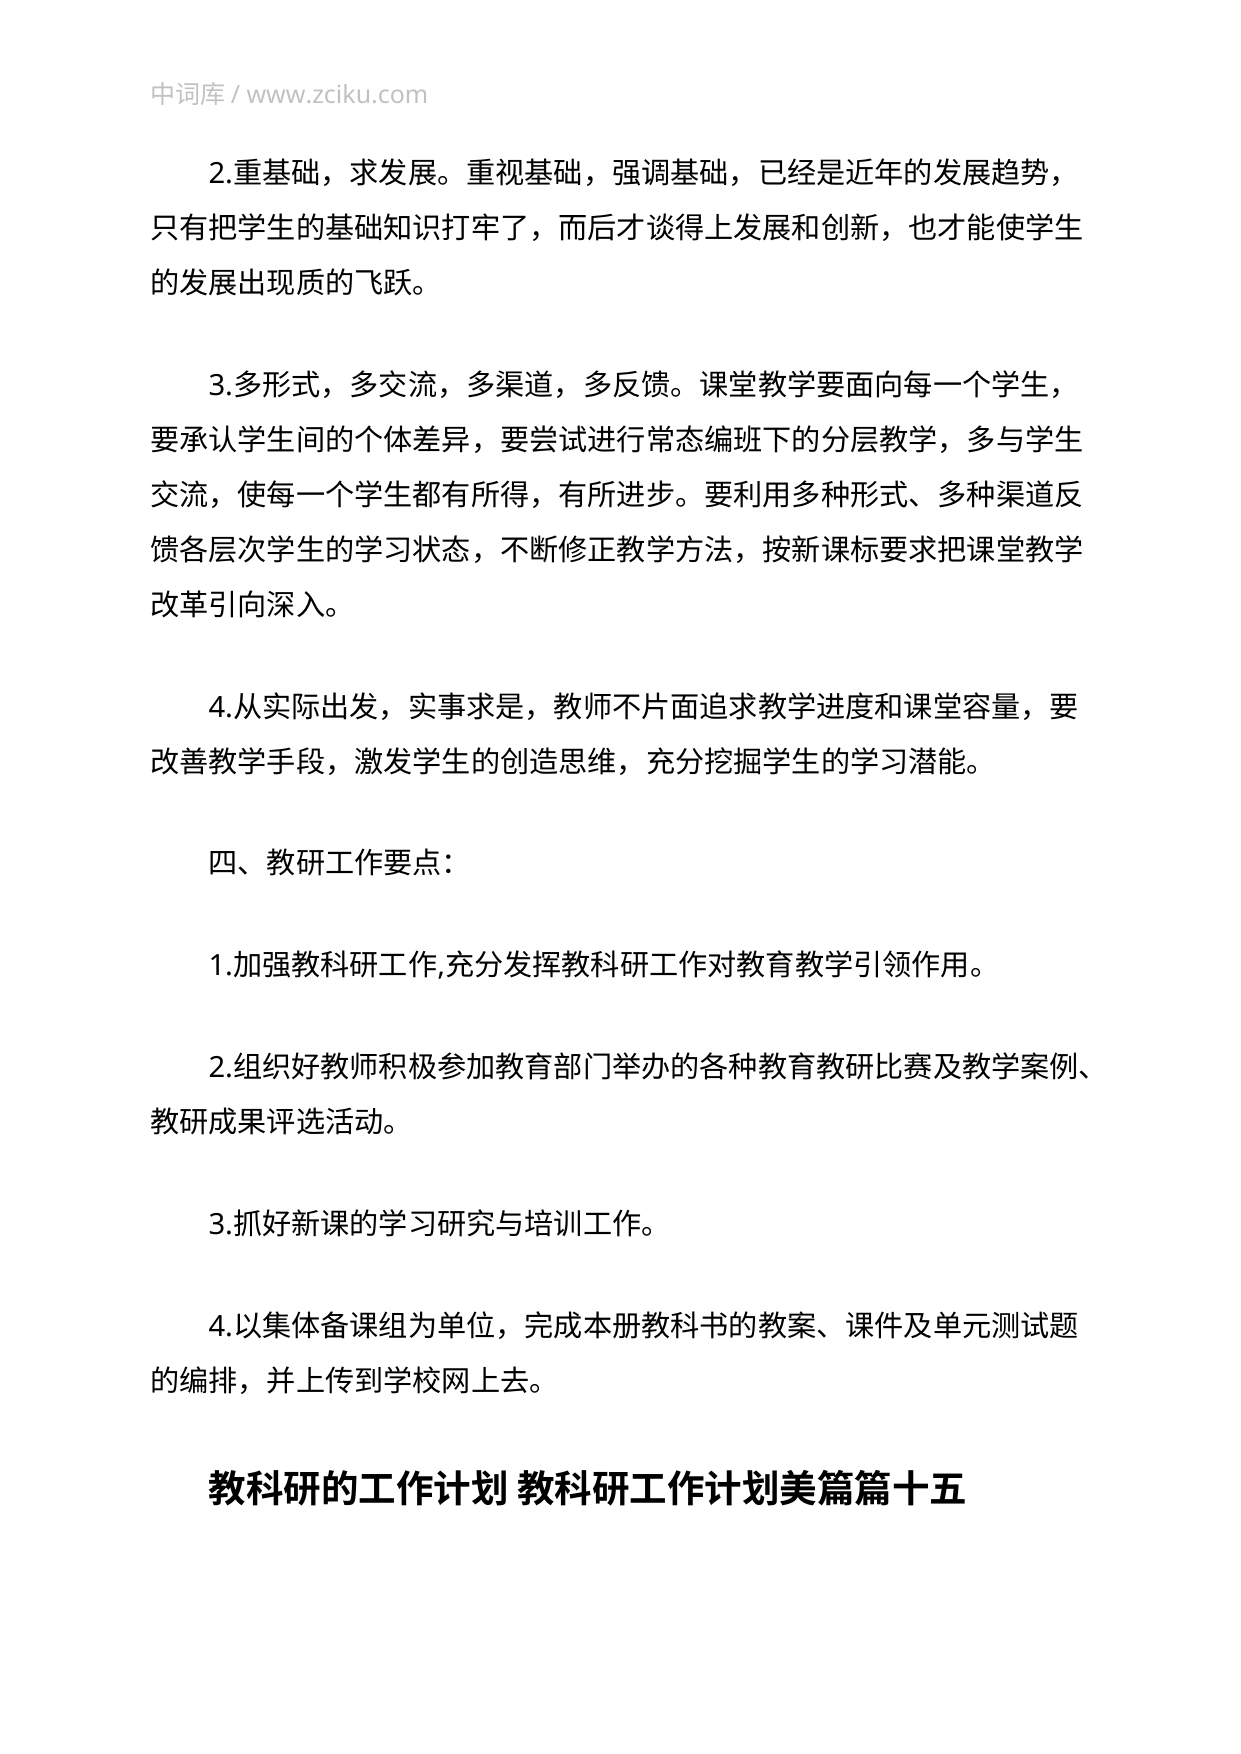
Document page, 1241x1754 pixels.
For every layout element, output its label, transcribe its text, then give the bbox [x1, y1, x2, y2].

text 四、教研工作要点： [150, 840, 1090, 882]
text 4.从实际出发，实事求是，教师不片面追求教学进度和课堂容量，要改善教学手段，激发学生的创造思维，充分挖掘学生的学习潜能。 [150, 683, 1090, 780]
text 2.组织好教师积极参加教育部门举办的各种教育教研比赛及教学案例、教研成果评选活动。 [150, 1044, 1090, 1141]
text 1.加强教科研工作,充分发挥教科研工作对教育教学引领作用。 [150, 942, 1090, 984]
text 3.抓好新课的学习研究与培训工作。 [150, 1200, 1090, 1243]
text 教科研的工作计划 教科研工作计划美篇篇十五 [150, 1459, 1090, 1513]
text 4.以集体备课组为单位，完成本册教科书的教案、课件及单元测试题的编排，并上传到学校网上去。 [150, 1302, 1090, 1400]
text 2.重基础，求发展。重视基础，强调基础，已经是近年的发展趋势，只有把学生的基础知识打牢了，而后才谈得上发展和创新，也才能使学生的发展出现质的飞跃。 [150, 150, 1090, 302]
text 3.多形式，多交流，多渠道，多反馈。课堂教学要面向每一个学生，要承认学生间的个体差异，要尝试进行常态编班下的分层教学，多与学生交流，使每一个学生都有所得，有所进步。要利用多种形式、多种渠道反馈各层次学生的学习状态，不断修正教学方法，按新课标要求把课堂教学改革引向深入。 [150, 362, 1090, 624]
